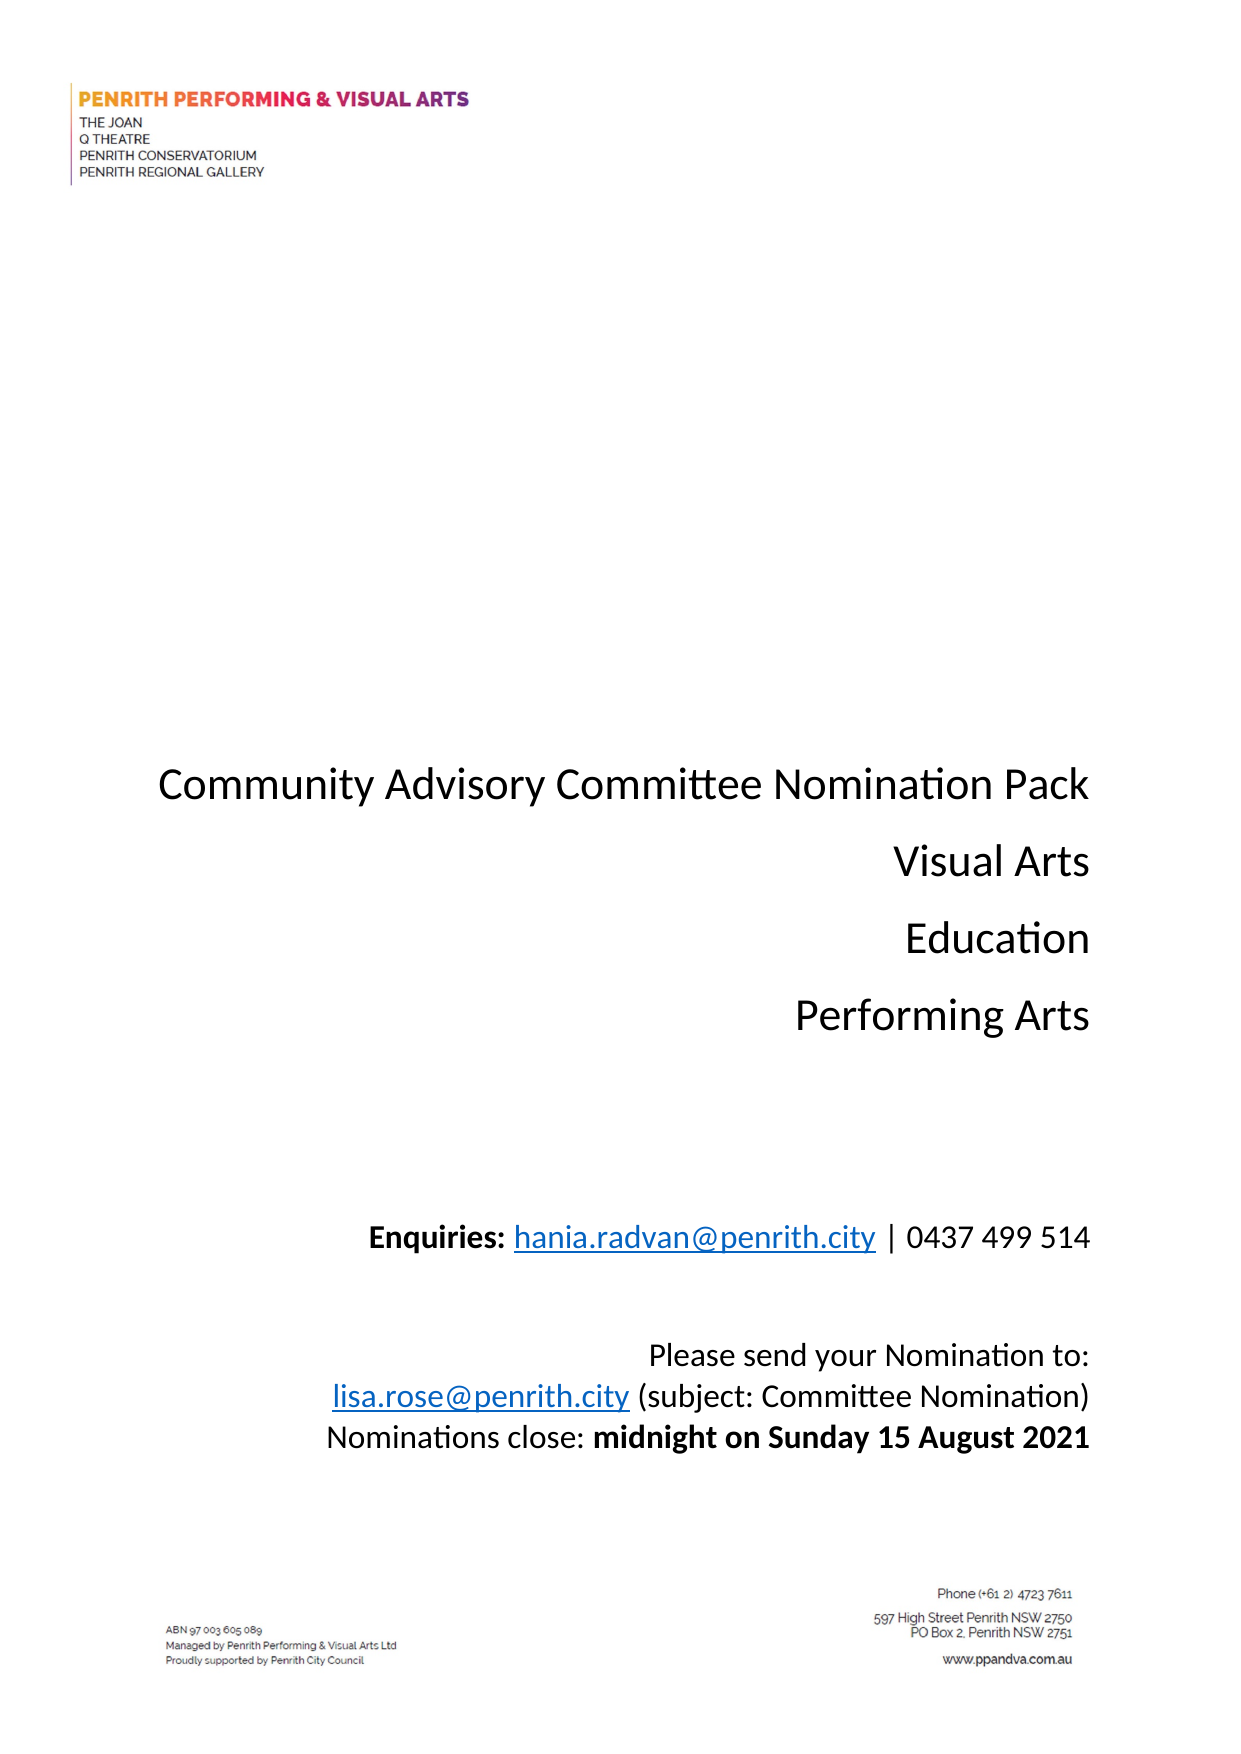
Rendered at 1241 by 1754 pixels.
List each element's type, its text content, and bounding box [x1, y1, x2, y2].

text Nominations close: midnight on Sunday 15 August 2021 [135, 1416, 1090, 1456]
text Enquiries: hania.radvan@penrith.city | 0437 499 514 [135, 1217, 1090, 1257]
text Please send your Nomination to: [135, 1334, 1090, 1375]
text Visual Arts [135, 832, 1090, 888]
text Performing Arts [135, 986, 1090, 1042]
text lisa.rose@penrith.city (subject: Committee Nomination) [135, 1375, 1090, 1416]
picture [61, 73, 1002, 193]
text Education [135, 909, 1090, 964]
text Community Advisory Committee Nomination Pack [135, 755, 1090, 811]
picture [150, 1564, 1091, 1681]
